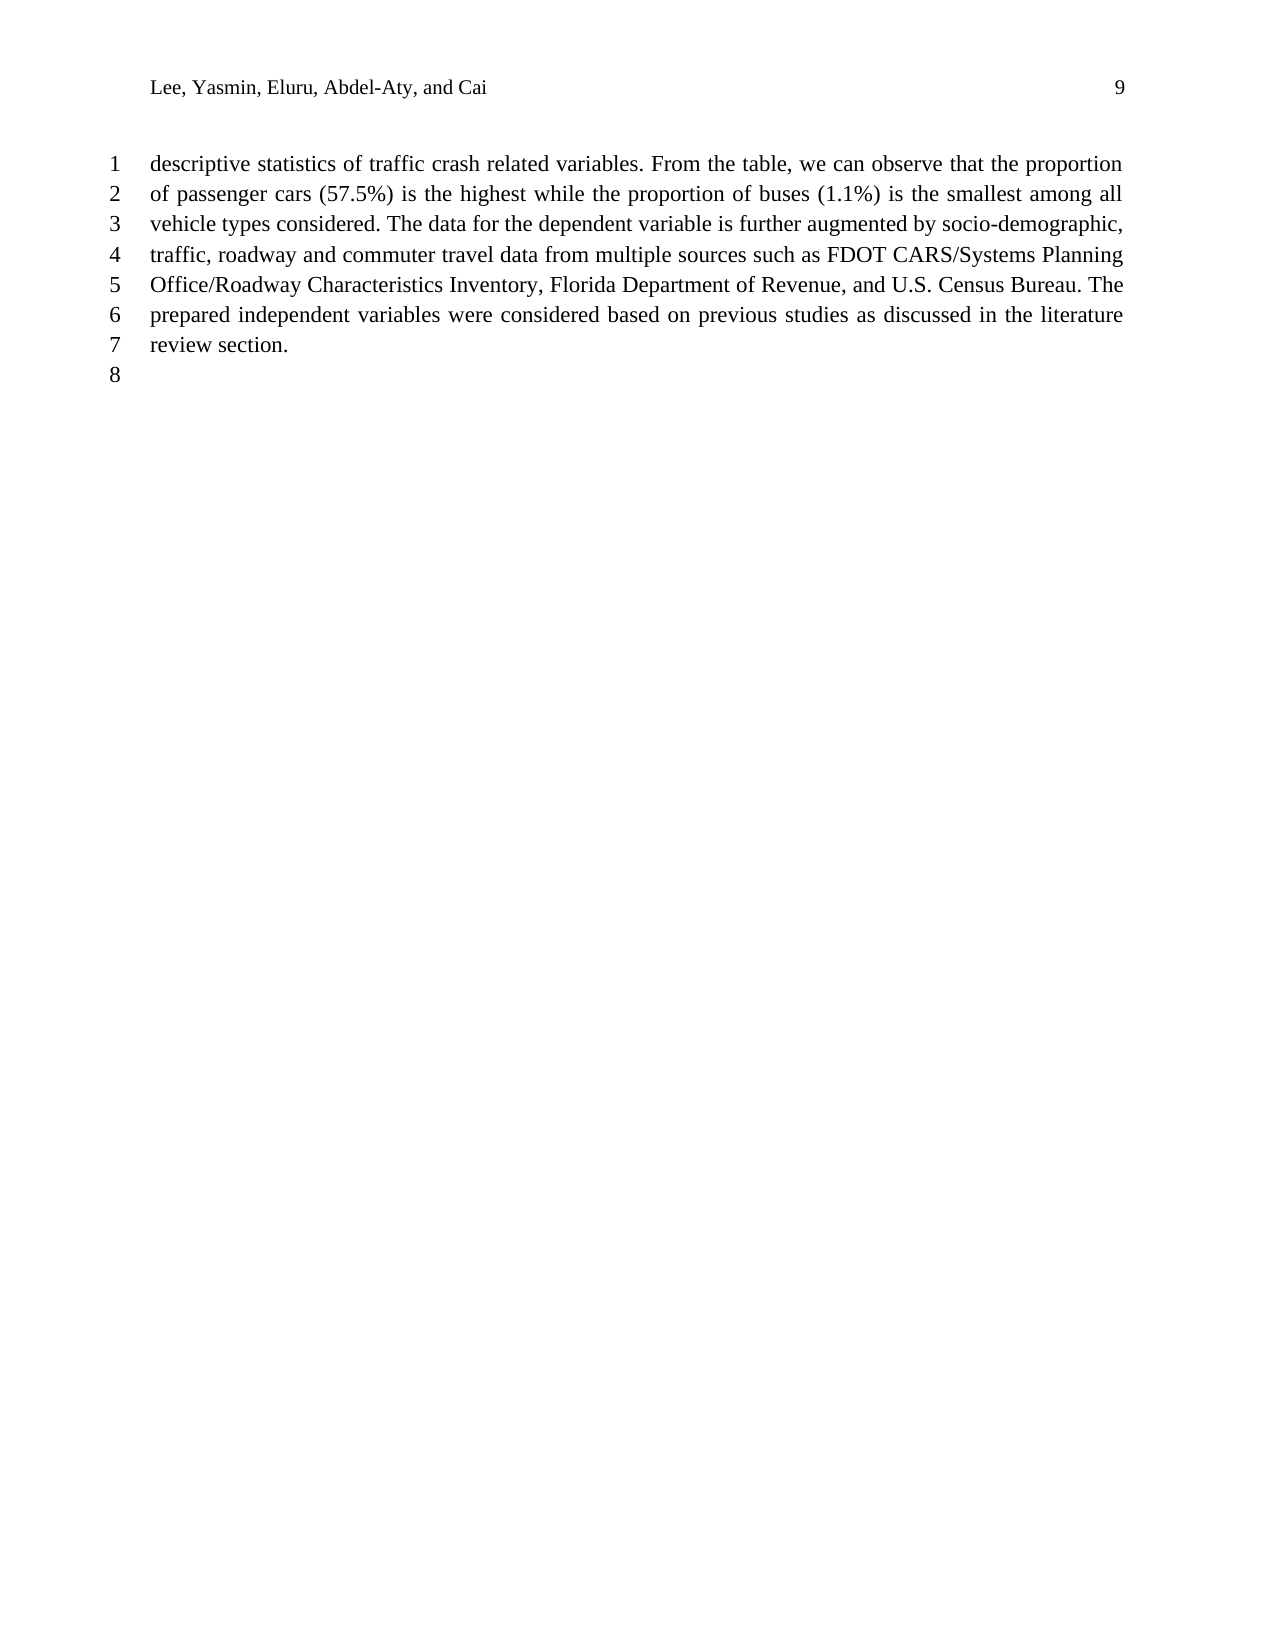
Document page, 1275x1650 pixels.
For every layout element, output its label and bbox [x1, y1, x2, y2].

text [150, 150, 1125, 358]
